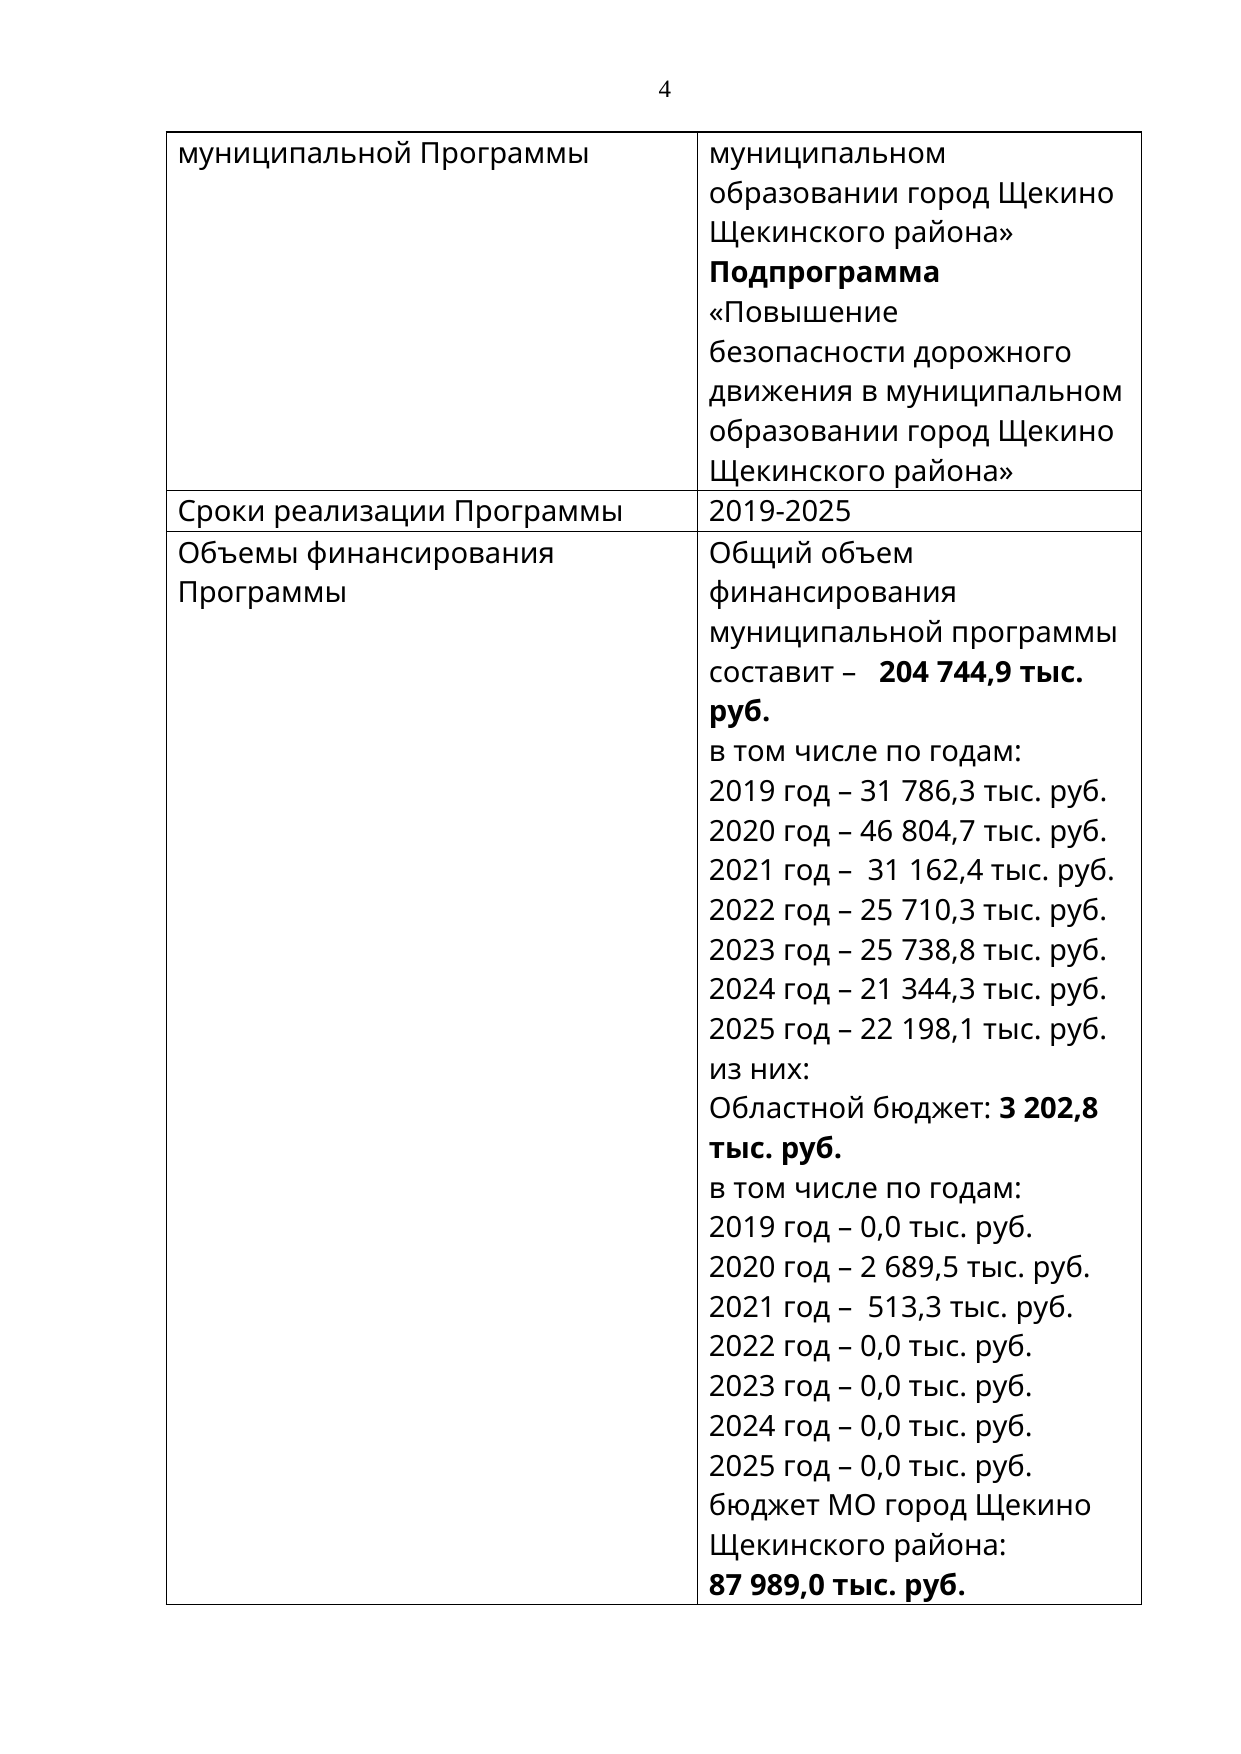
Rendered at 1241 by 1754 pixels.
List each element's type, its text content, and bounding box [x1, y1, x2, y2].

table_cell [698, 532, 1141, 1603]
table_cell Сроки реализации Программы [167, 491, 697, 531]
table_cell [167, 532, 697, 1603]
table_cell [698, 133, 1141, 489]
table_cell 2019-2025 [698, 491, 1141, 531]
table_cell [167, 133, 697, 489]
